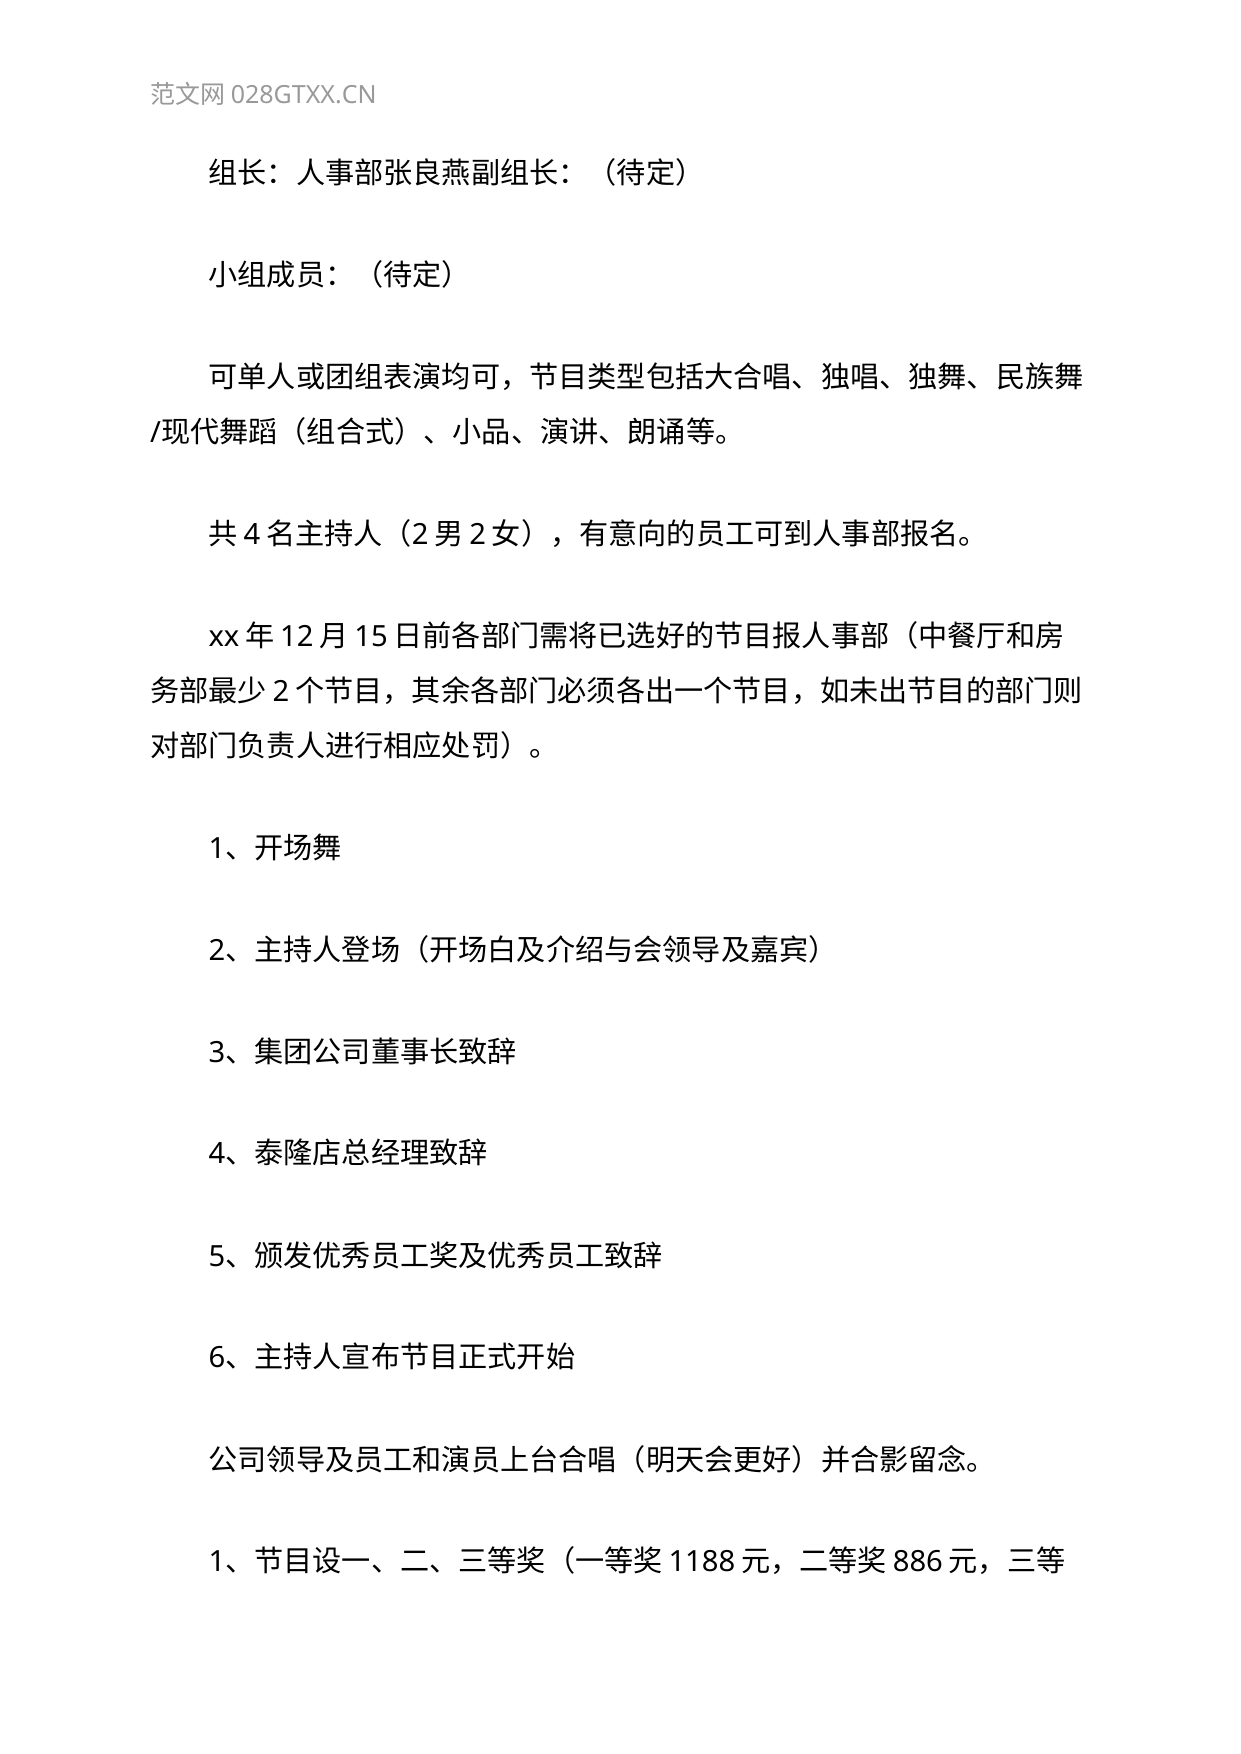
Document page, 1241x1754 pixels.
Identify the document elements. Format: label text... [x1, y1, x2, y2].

text 4、泰隆店总经理致辞 [150, 1130, 1090, 1172]
text 1、开场舞 [150, 824, 1090, 867]
text 共4名主持人（2男2女），有意向的员工可到人事部报名。 [150, 510, 1090, 553]
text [150, 1538, 1090, 1580]
text 可单人或团组表演均可，节目类型包括大合唱、独唱、独舞、民族舞/现代舞蹈（组合式）、小品、演讲、朗诵等。 [150, 353, 1090, 451]
text 2、主持人登场（开场白及介绍与会领导及嘉宾） [150, 926, 1090, 968]
text 3、集团公司董事长致辞 [150, 1028, 1090, 1071]
text 6、主持人宣布节目正式开始 [150, 1334, 1090, 1376]
text 5、颁发优秀员工奖及优秀员工致辞 [150, 1232, 1090, 1274]
text 小组成员：（待定） [150, 252, 1090, 294]
text xx年12月15日前各部门需将已选好的节目报人事部（中餐厅和房务部最少2个节目，其余各部门必须各出一个节目，如未出节目的部门则对部门负责人进行相应处罚）。 [150, 612, 1090, 765]
text 公司领导及员工和演员上台合唱（明天会更好）并合影留念。 [150, 1436, 1090, 1478]
text 组长：人事部张良燕副组长：（待定） [150, 150, 1090, 192]
